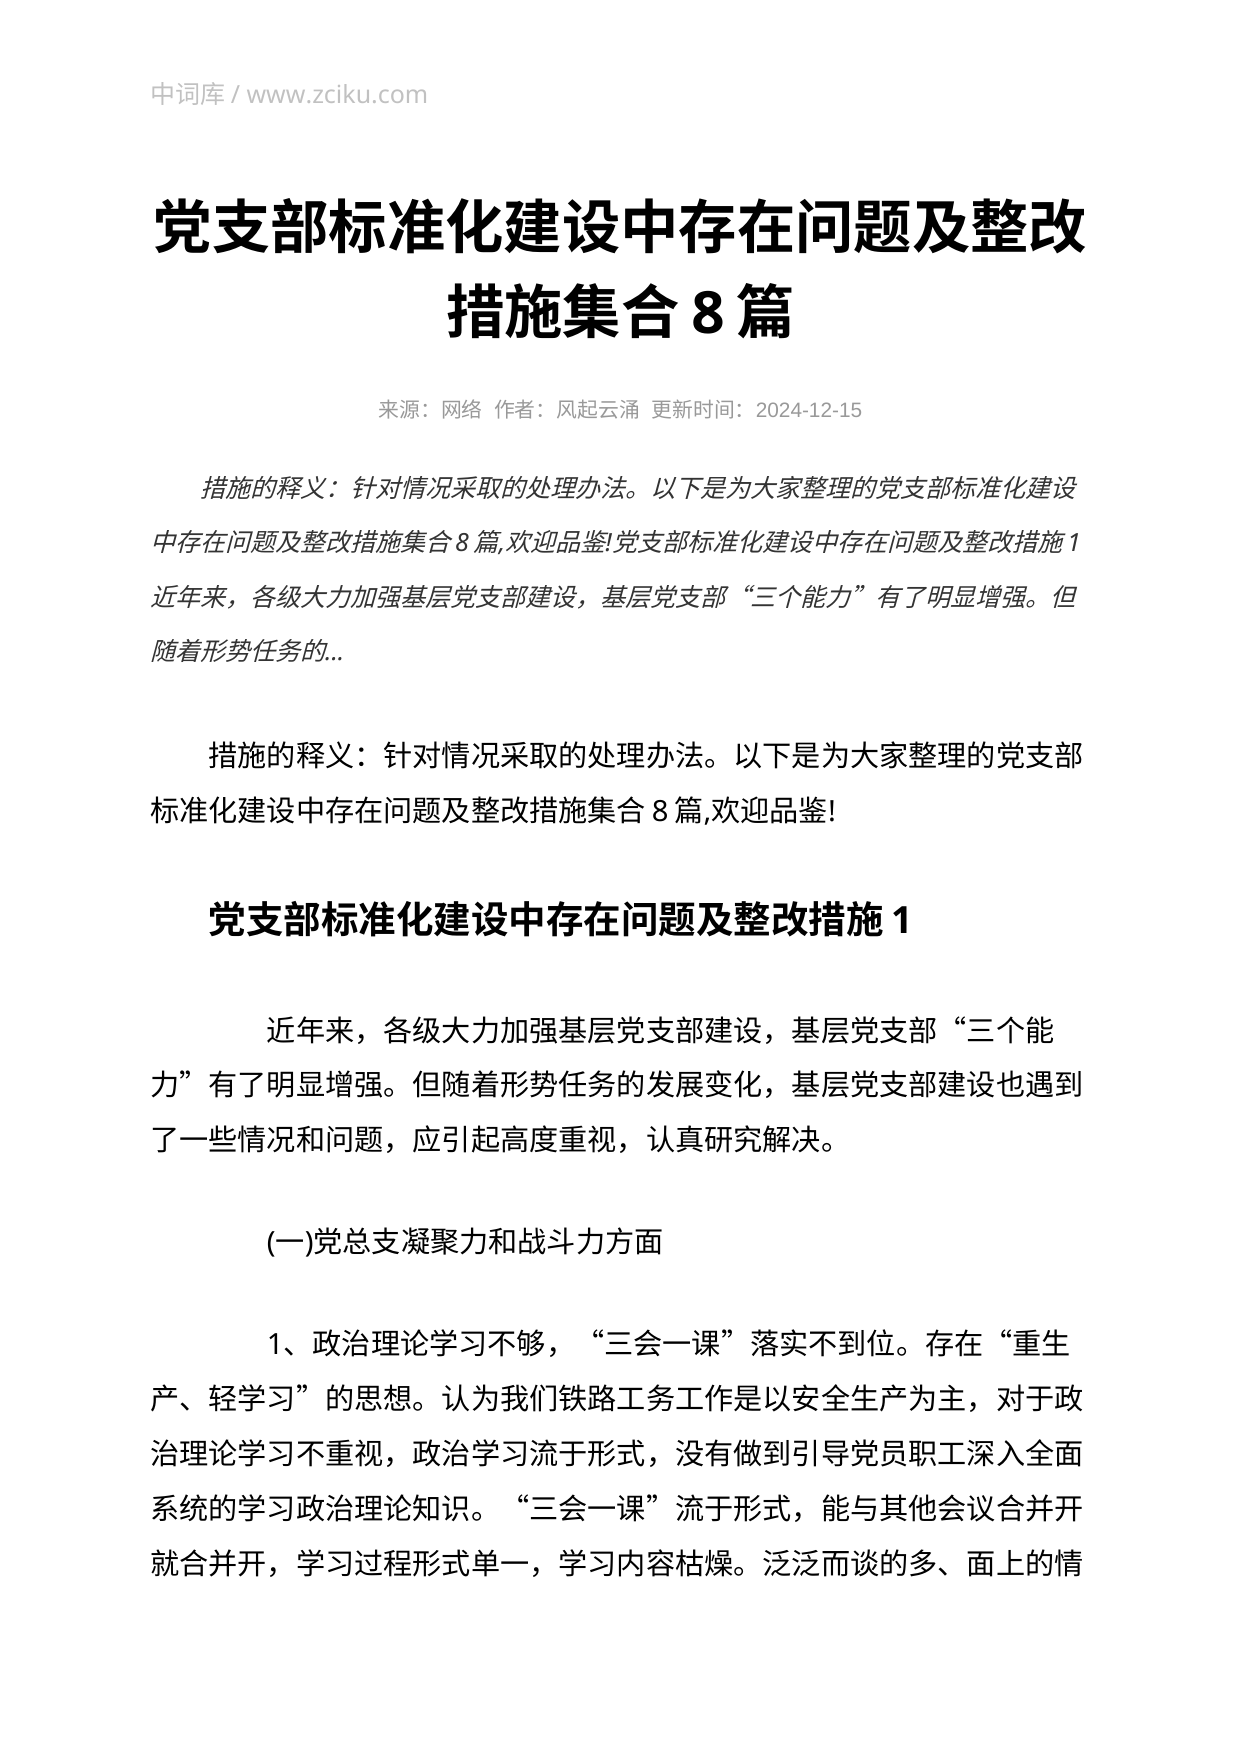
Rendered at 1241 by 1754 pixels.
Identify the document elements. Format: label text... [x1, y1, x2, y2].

text 措施的释义：针对情况采取的处理办法。以下是为大家整理的党支部标准化建设中存在问题及整改措施集合8篇,欢迎品鉴! [150, 733, 1090, 830]
text 党支部标准化建设中存在问题及整改措施1 [150, 889, 1090, 944]
subtitle 党支部标准化建设中存在问题及整改措施集合8篇 [150, 181, 1090, 351]
text 近年来，各级大力加强基层党支部建设，基层党支部“三个能力”有了明显增强。但随着形势任务的发展变化，基层党支部建设也遇到了一些情况和问题，应引起高度重视，认真研究解决。 [150, 1007, 1090, 1159]
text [150, 1321, 1090, 1583]
text 措施的释义：针对情况采取的处理办法。以下是为大家整理的党支部标准化建设中存在问题及整改措施集合8篇,欢迎品鉴!党支部标准化建设中存在问题及整改措施1 近年来，各级大力加强基层党支部建设，基层党支部“三个能力”有了明显增强。但随着形势任务的... [150, 468, 1090, 668]
text 来源：网络 作者：风起云涌 更新时间：2024-12-15 [150, 397, 1090, 421]
text (一)党总支凝聚力和战斗力方面 [150, 1219, 1090, 1261]
